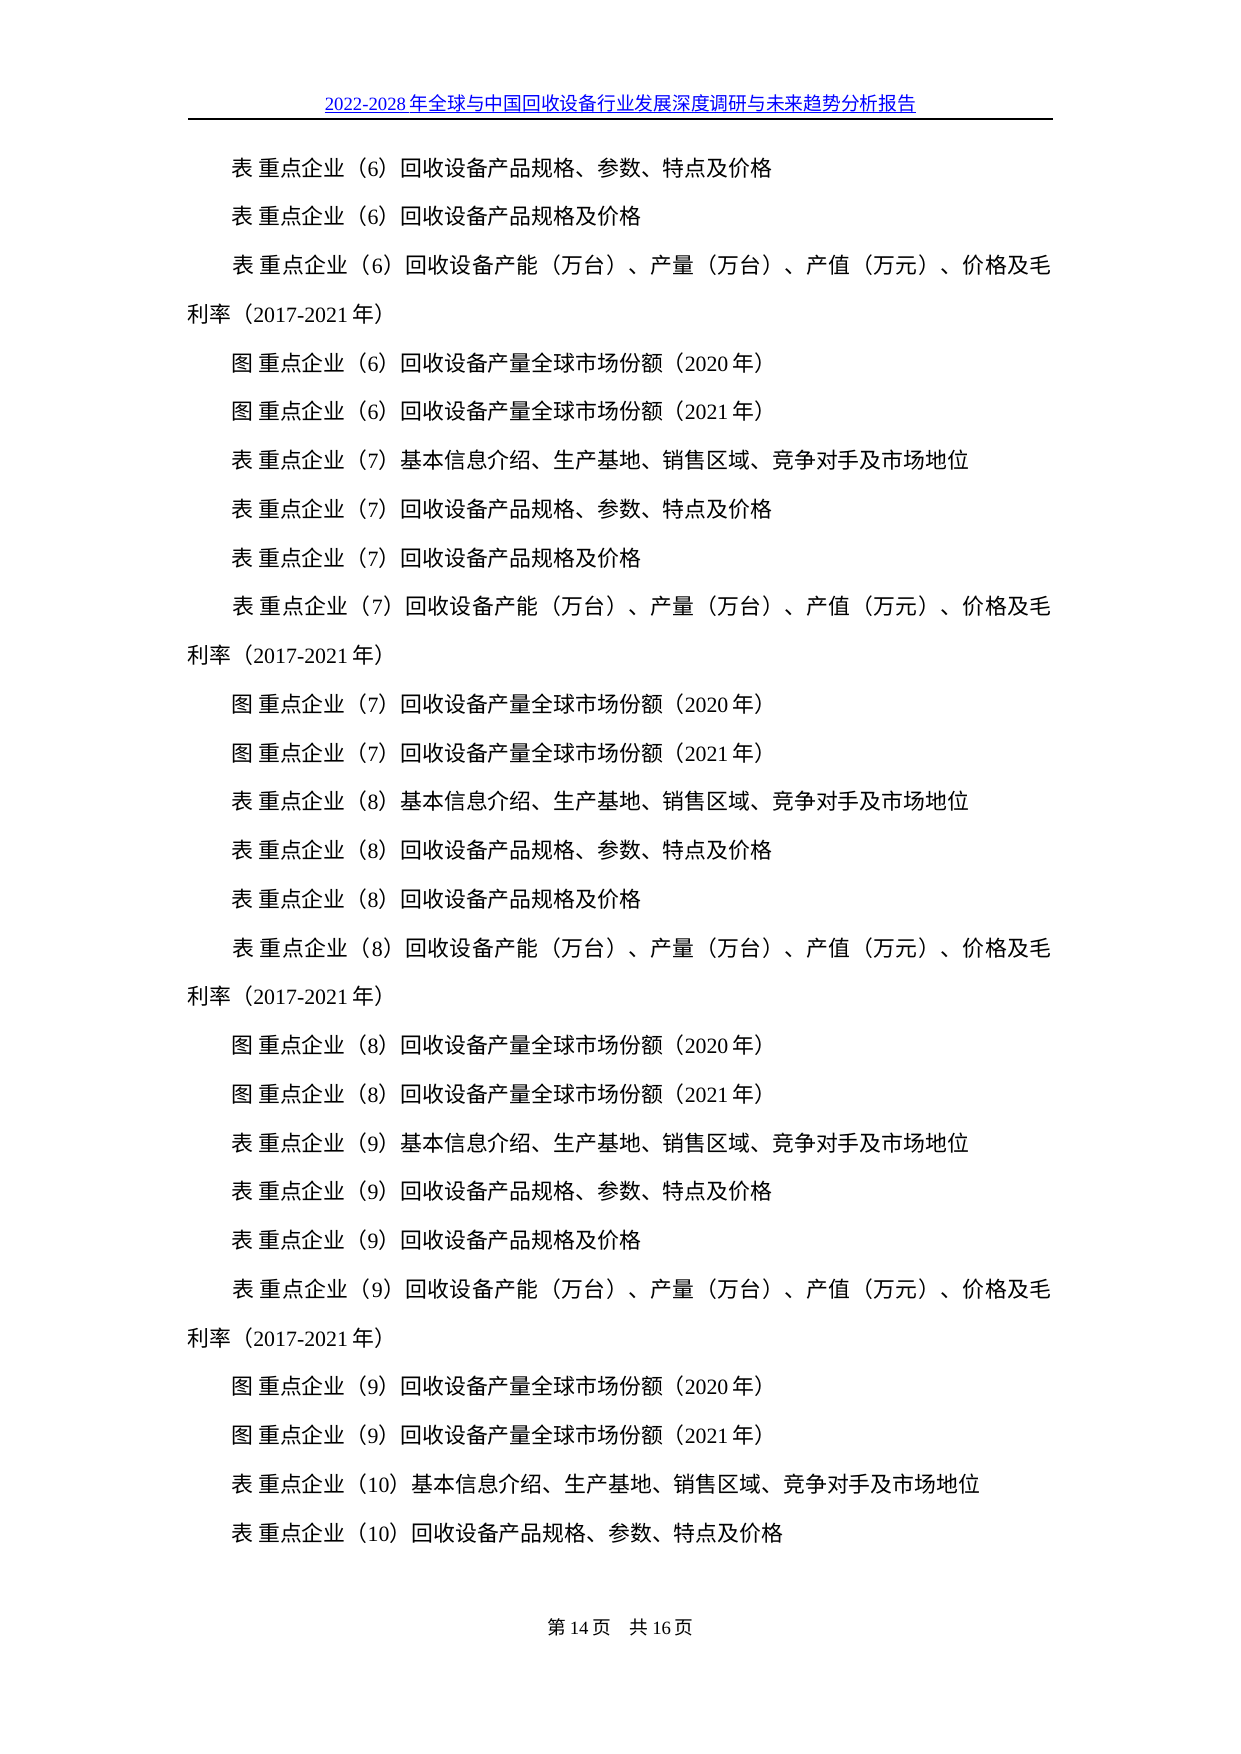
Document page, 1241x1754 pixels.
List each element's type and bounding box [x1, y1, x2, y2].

text [187, 150, 1053, 1548]
